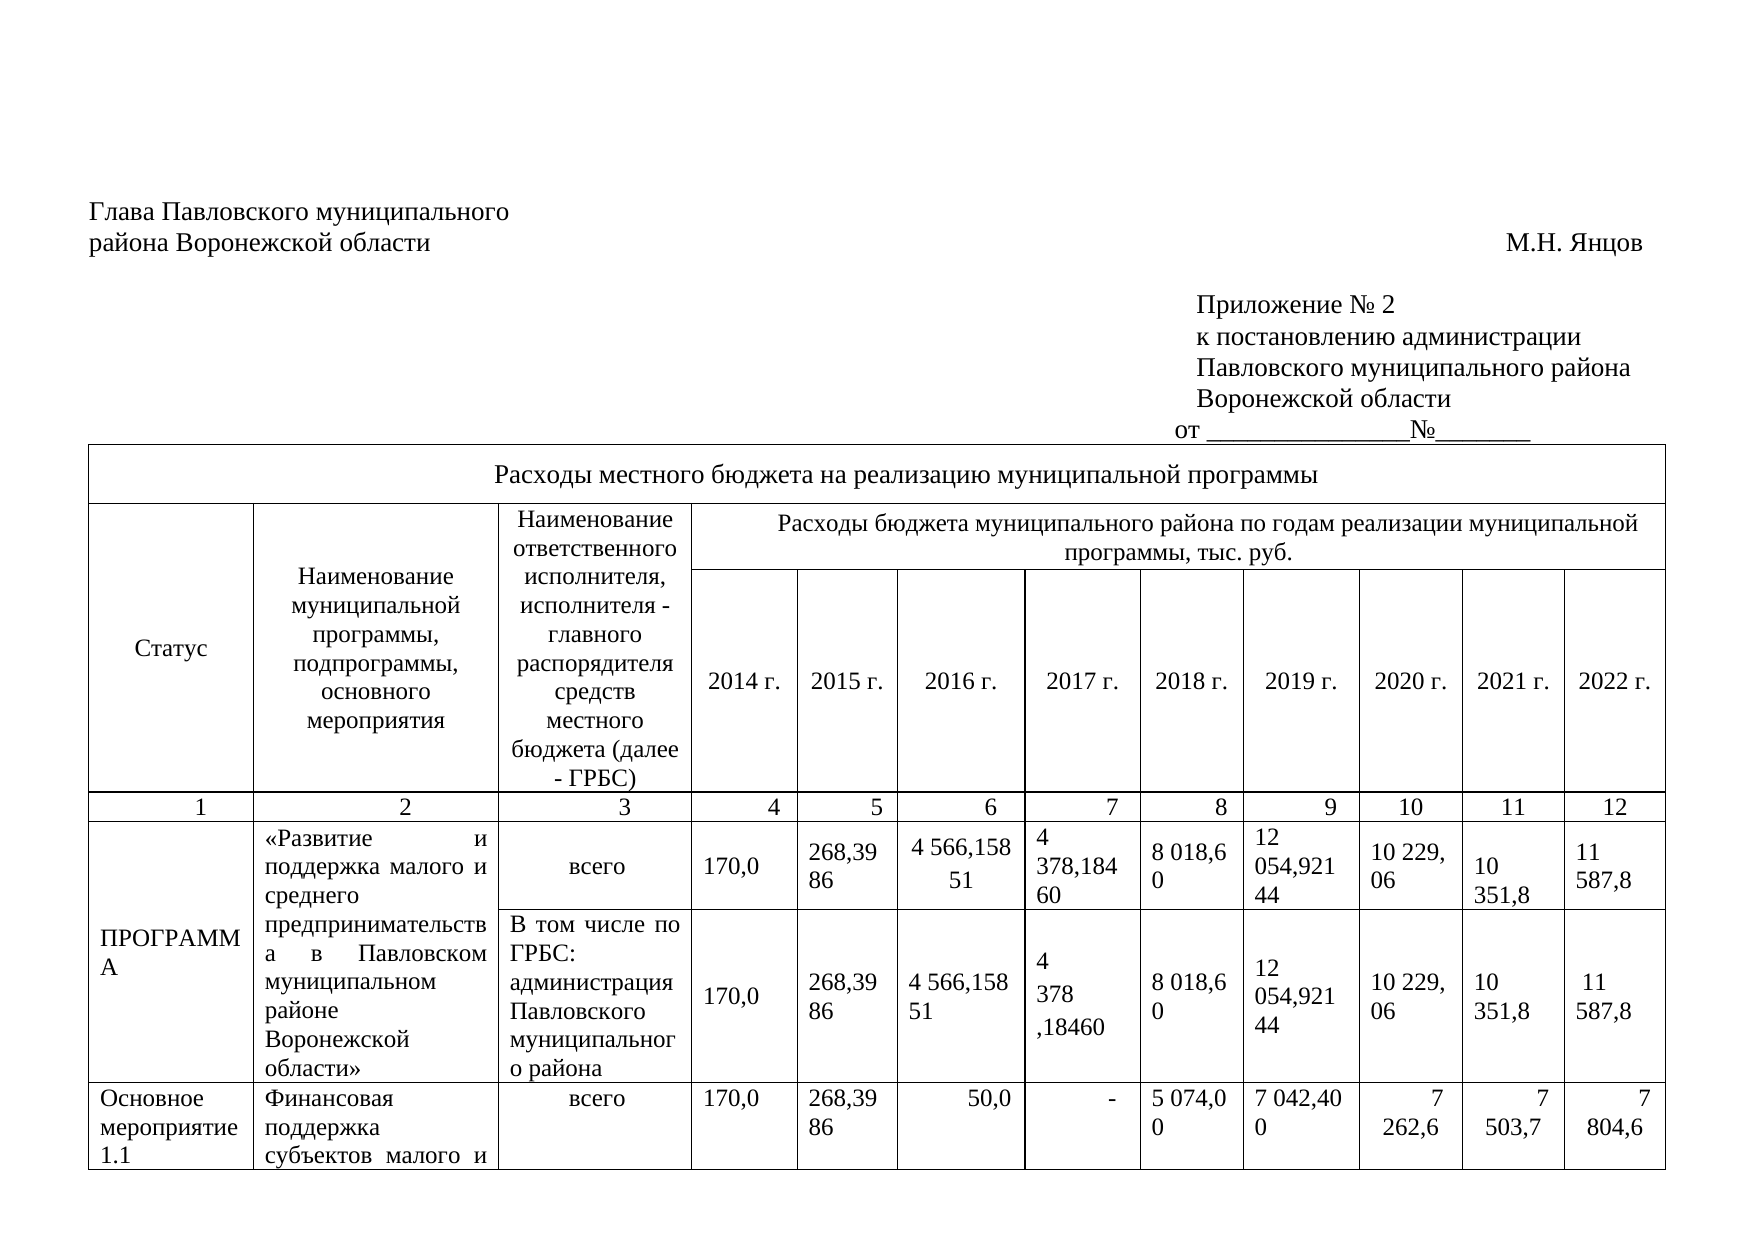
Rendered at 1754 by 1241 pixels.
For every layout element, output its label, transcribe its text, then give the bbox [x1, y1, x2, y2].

table_cell ПРОГРАММА [89, 822, 253, 1082]
table_cell 1 [89, 793, 253, 821]
title Приложение № 2 [576, 289, 1665, 320]
text от _______________№_______ [89, 413, 1665, 444]
table_cell 9 [1244, 793, 1359, 821]
table_cell 4 566,15851 [898, 910, 1024, 1082]
table_cell 8 018,60 [1141, 910, 1243, 1082]
table_cell 2019 г. [1244, 570, 1359, 791]
table_cell 2016 г. [898, 570, 1024, 791]
table_cell 12 054,92144 [1244, 910, 1359, 1082]
table_cell 2020 г. [1360, 570, 1462, 791]
table_cell 4 378,18460 [1026, 822, 1140, 908]
table_cell 2 [254, 793, 498, 821]
table_cell 2022 г. [1565, 570, 1665, 791]
table_cell 4 566,15851 [898, 822, 1024, 908]
table_cell 50,0 [898, 1083, 1024, 1169]
table_cell 2017 г. [1026, 570, 1140, 791]
table_cell 2014 г. [692, 570, 797, 791]
table_cell 268,3986 [798, 822, 897, 908]
table_cell 6 [898, 793, 1024, 821]
table_cell 11 587,8 [1565, 822, 1665, 908]
table_cell Статус [89, 504, 253, 791]
table_cell 7 042,400 [1244, 1083, 1359, 1169]
title к постановлению администрации [576, 320, 1665, 351]
table_cell 10 351,8 [1463, 822, 1564, 908]
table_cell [254, 1083, 498, 1169]
table_cell 8 018,60 [1141, 822, 1243, 908]
table_cell 8 [1141, 793, 1243, 821]
table_cell 170,0 [692, 1083, 797, 1169]
table_cell 7503,7 [1463, 1083, 1564, 1169]
table_cell 170,0 [692, 822, 797, 908]
table_cell 7 262,6 [1360, 1083, 1462, 1169]
table_cell 2021 г. [1463, 570, 1564, 791]
table_cell 268,3986 [798, 1083, 897, 1169]
table_cell 5 [798, 793, 897, 821]
table_cell всего [499, 822, 691, 908]
table_cell 4 378,18460 [1026, 910, 1140, 1082]
table_cell 268,3986 [798, 910, 897, 1082]
table_cell 7804,6 [1565, 1083, 1665, 1169]
table_header Глава Павловского муниципального района Воронежской области [78, 195, 843, 257]
table_cell 4 [692, 793, 797, 821]
table_cell «Развитие и поддержка малого и среднего предпринимательства в Павловском муниципальном районе Воронежской области» [254, 822, 498, 1082]
table_cell Расходы бюджета муниципального района по годам реализации муниципальной программы, тыс. руб. [692, 504, 1665, 569]
table_cell 12 [1565, 793, 1665, 821]
table_header М.Н. Янцов [843, 195, 1654, 257]
table_header Расходы местного бюджета на реализацию муниципальной программы [89, 445, 1665, 503]
table_cell 5 074,00 [1141, 1083, 1243, 1169]
table_cell 12 054,92144 [1244, 822, 1359, 908]
table_cell 7 [1026, 793, 1140, 821]
table_cell 10 229,06 [1360, 910, 1462, 1082]
table_cell 11 [1463, 793, 1564, 821]
table_cell Наименование ответственного исполнителя, исполнителя - главного распорядителя средств местного бюджета (далее - ГРБС) [499, 504, 691, 791]
table_cell 11 587,8 [1565, 910, 1665, 1082]
table_cell 10 229,06 [1360, 822, 1462, 908]
table_cell 10 [1360, 793, 1462, 821]
table_cell 3 [499, 793, 691, 821]
title Воронежской области [576, 382, 1665, 413]
table_cell 2018 г. [1141, 570, 1243, 791]
table_cell Наименование муниципальной программы, подпрограммы, основного мероприятия [254, 504, 498, 791]
table_cell 170,0 [692, 910, 797, 1082]
table_cell В том числе по ГРБС: администрация Павловского муниципального района [499, 910, 691, 1082]
table_cell 10 351,8 [1463, 910, 1564, 1082]
table_cell всего [499, 1083, 691, 1169]
title Павловского муниципального района [576, 351, 1665, 382]
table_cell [89, 1083, 253, 1169]
table_cell - [1026, 1083, 1140, 1169]
table_cell 2015 г. [798, 570, 897, 791]
